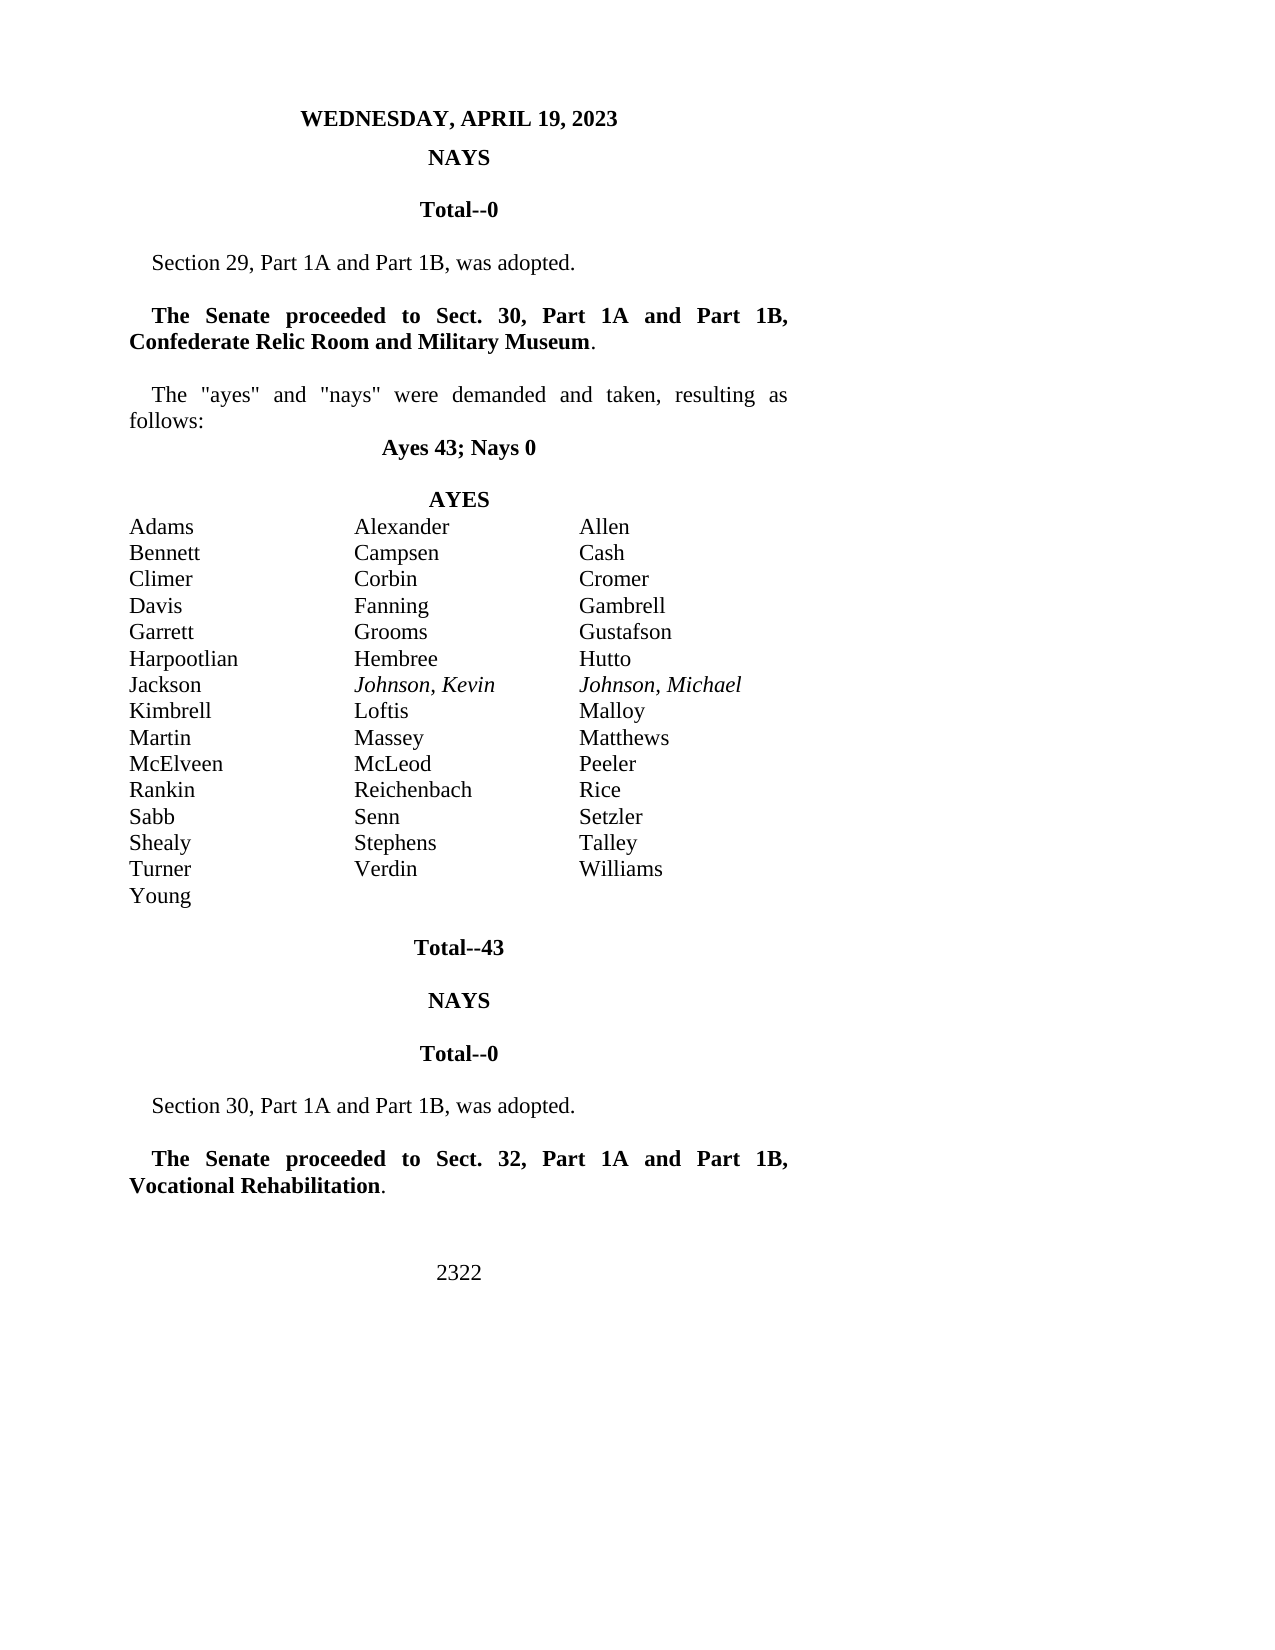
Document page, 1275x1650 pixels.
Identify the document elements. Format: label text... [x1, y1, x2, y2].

text Section 29, Part 1A and Part 1B, was adopted. [129, 249, 789, 276]
text Total--0 [129, 197, 789, 223]
text Sabb Senn Setzler [129, 803, 789, 829]
text Ayes 43; Nays 0 [129, 434, 789, 460]
text Total--0 [129, 1040, 789, 1066]
text NAYS [129, 987, 789, 1013]
text Turner Verdin Williams [129, 855, 789, 882]
text Adams Alexander Allen [129, 513, 789, 539]
text AYES [129, 486, 789, 513]
text Garrett Grooms Gustafson [129, 618, 789, 644]
text Martin Massey Matthews [129, 724, 789, 750]
text Young [129, 882, 789, 908]
text The "ayes" and "nays" were demanded and taken, resulting as follows: [129, 381, 789, 434]
text Kimbrell Loftis Malloy [129, 697, 789, 724]
text NAYS [129, 144, 789, 170]
text Total--43 [129, 934, 789, 961]
text Davis Fanning Gambrell [129, 592, 789, 618]
text Rankin Reichenbach Rice [129, 776, 789, 803]
text Section 30, Part 1A and Part 1B, was adopted. [129, 1093, 789, 1119]
text Harpootlian Hembree Hutto [129, 644, 789, 671]
text The Senate proceeded to Sect. 30, Part 1A and Part 1B, Confederate Relic Room and Military Museum. [129, 302, 789, 355]
text The Senate proceeded to Sect. 32, Part 1A and Part 1B, Vocational Rehabilitation. [129, 1145, 789, 1198]
text McElveen McLeod Peeler [129, 750, 789, 776]
text Jackson Johnson, Kevin Johnson, Michael [129, 671, 789, 697]
text Shealy Stephens Talley [129, 829, 789, 855]
text Bennett Campsen Cash [129, 539, 789, 566]
text Climer Corbin Cromer [129, 566, 789, 592]
